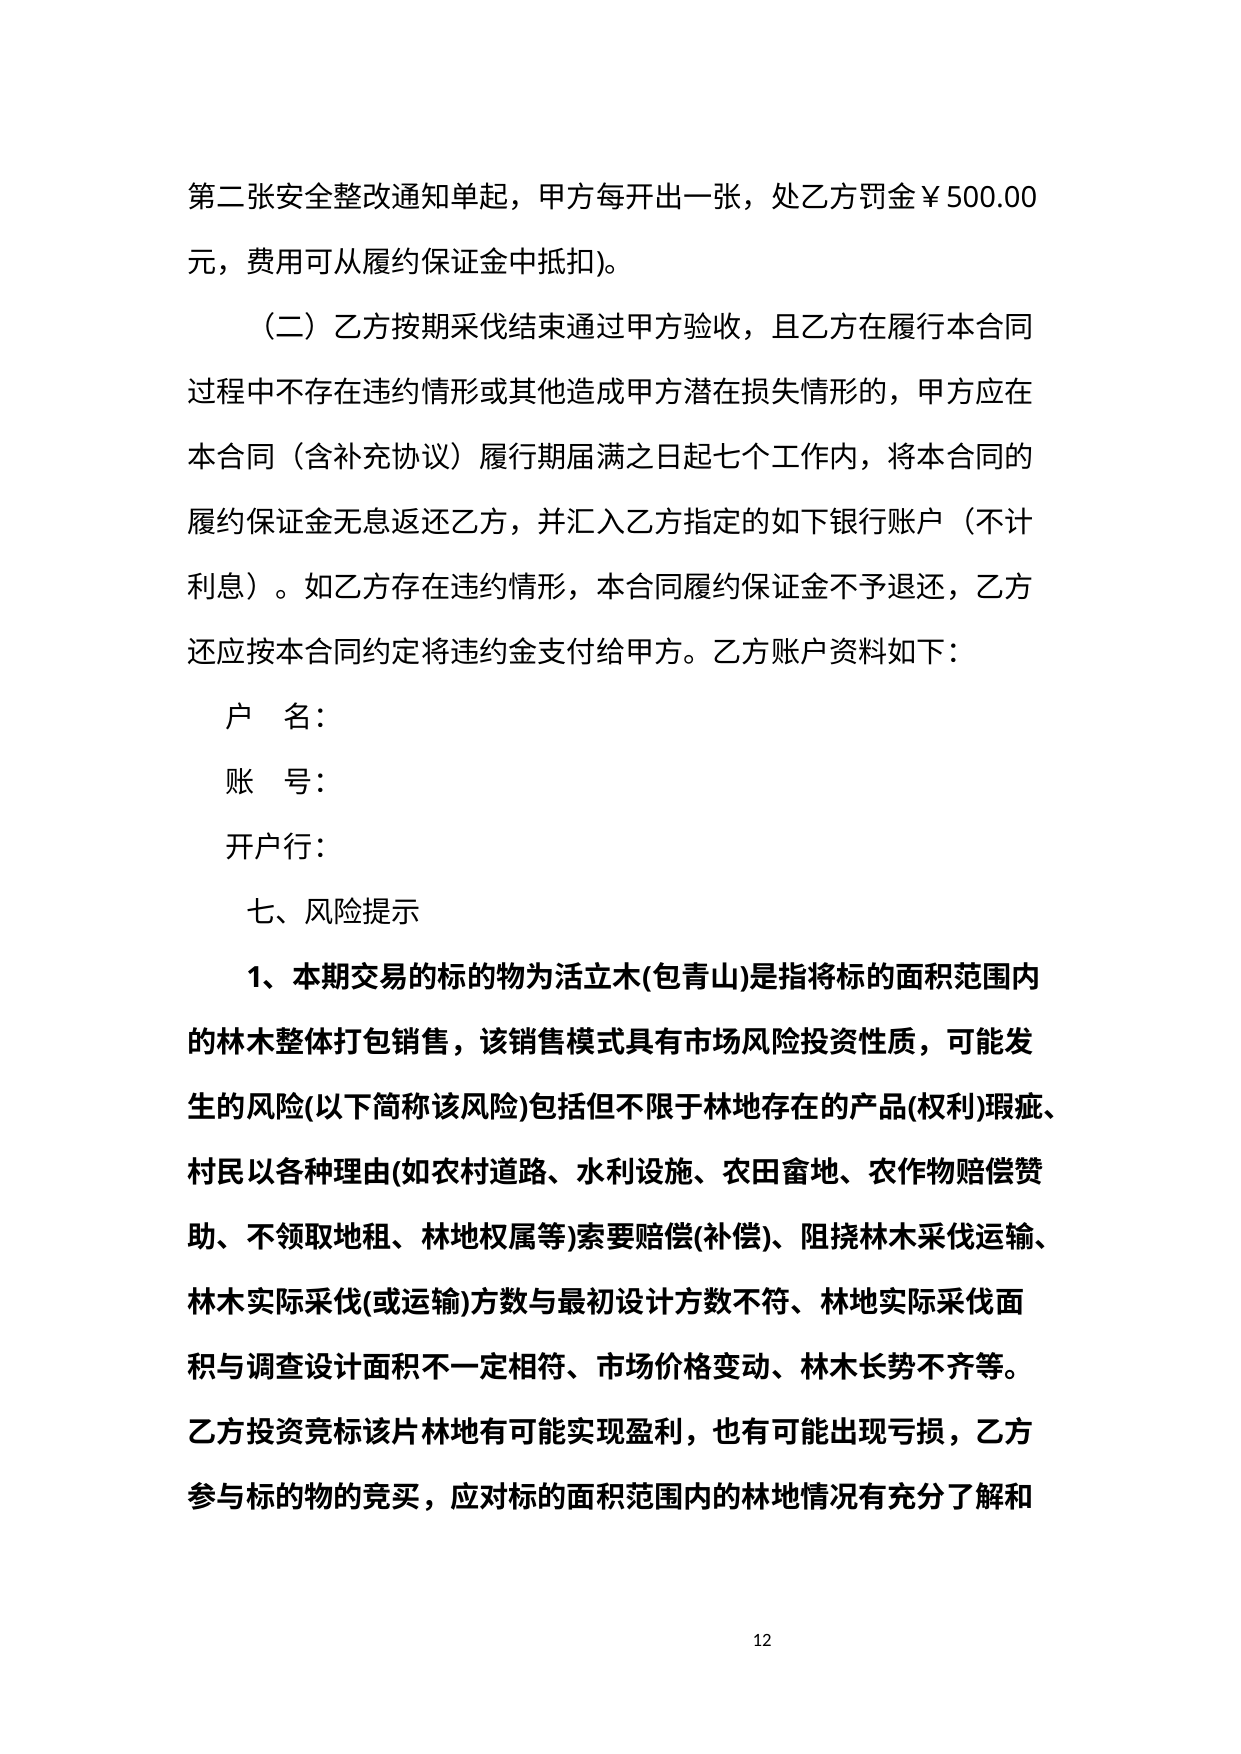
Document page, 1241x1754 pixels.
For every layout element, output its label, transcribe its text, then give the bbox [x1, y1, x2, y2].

text 七、风险提示 [187, 877, 1053, 942]
text 开户行： [187, 812, 1053, 877]
text 账 号： [187, 747, 1053, 812]
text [187, 942, 1053, 1527]
text （二）乙方按期采伐结束通过甲方验收，且乙方在履行本合同过程中不存在违约情形或其他造成甲方潜在损失情形的，甲方应在本合同（含补充协议）履行期届满之日起七个工作内，将本合同的履约保证金无息返还乙方，并汇入乙方指定的如下银行账户（不计利息）。如乙方存在违约情形，本合同履约保证金不予退还，乙方还应按本合同约定将违约金支付给甲方。乙方账户资料如下： [187, 292, 1053, 682]
text 户 名： [187, 682, 1053, 747]
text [187, 162, 1053, 292]
